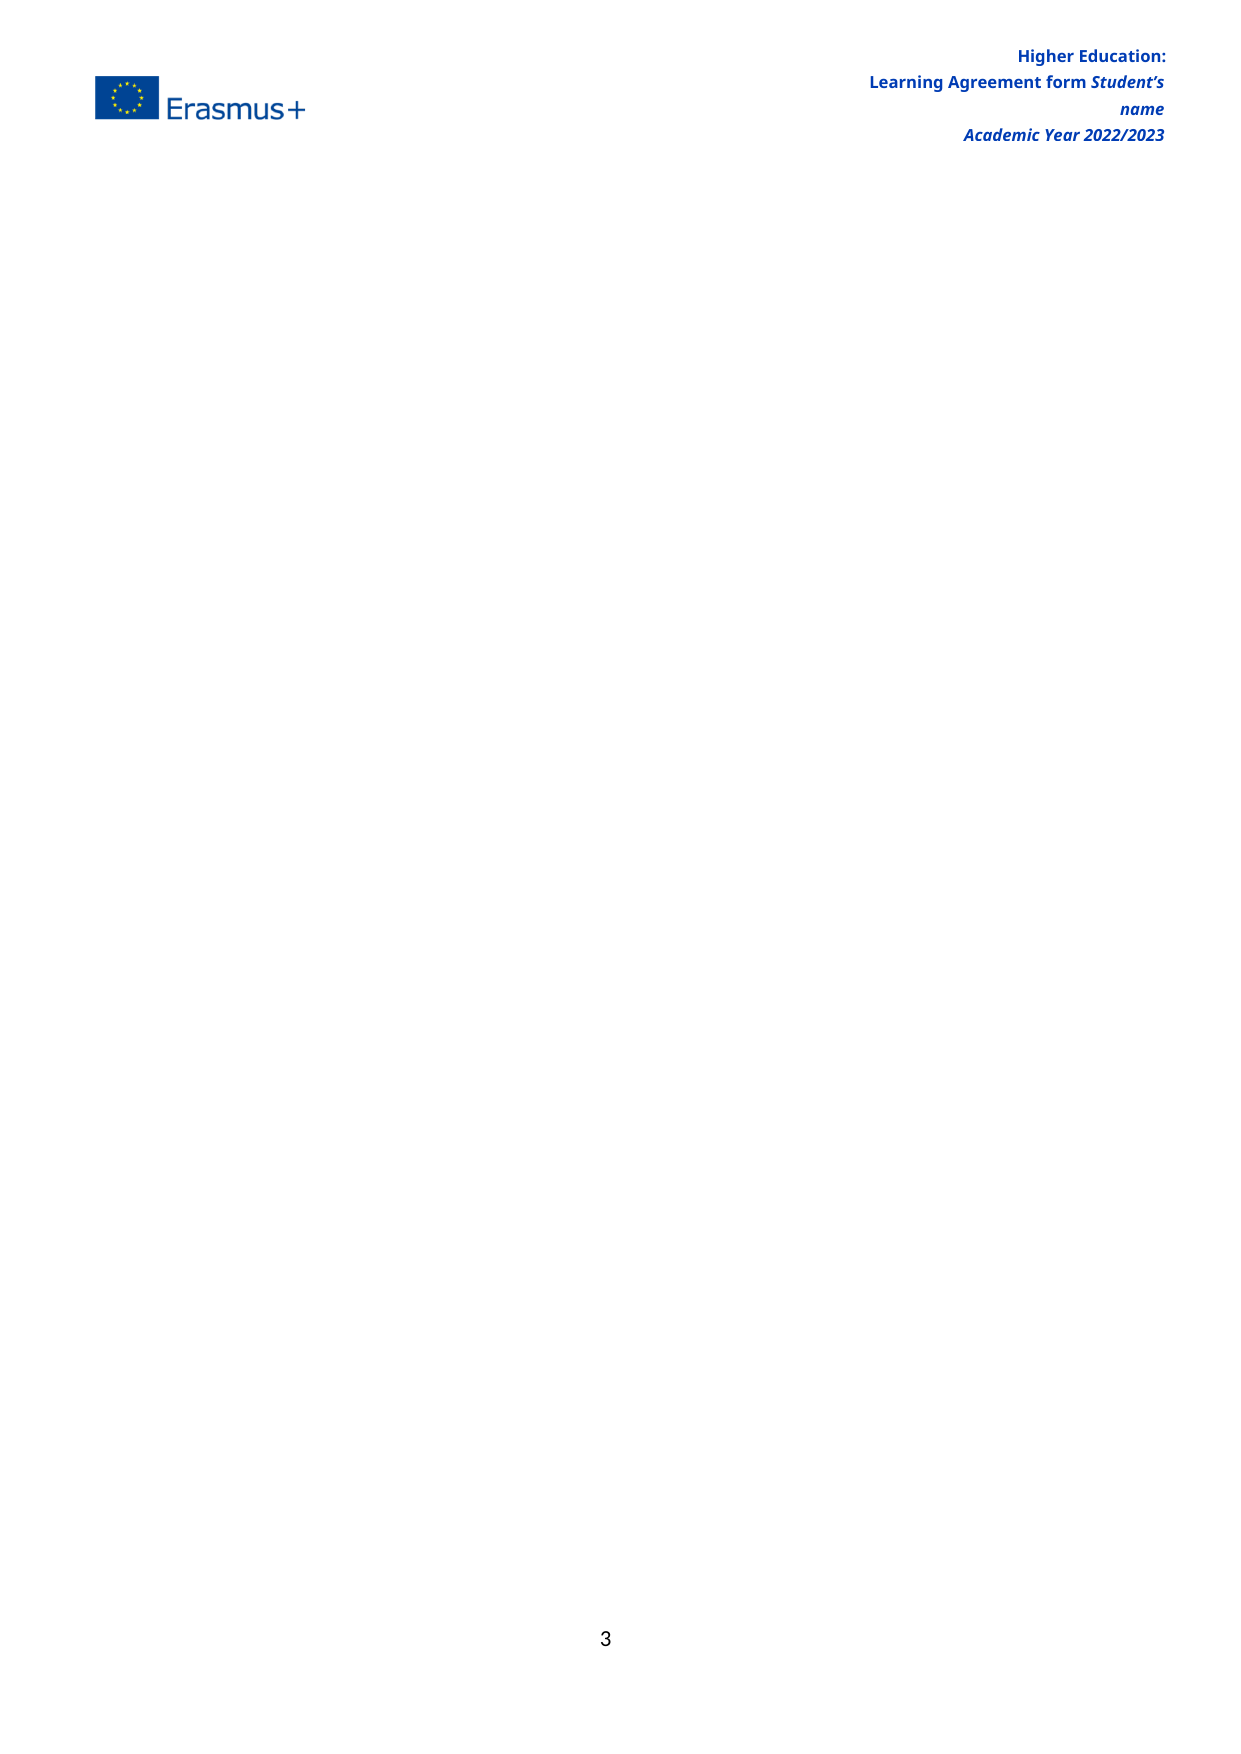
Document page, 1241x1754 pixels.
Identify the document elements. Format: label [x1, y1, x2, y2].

picture [95, 76, 306, 120]
